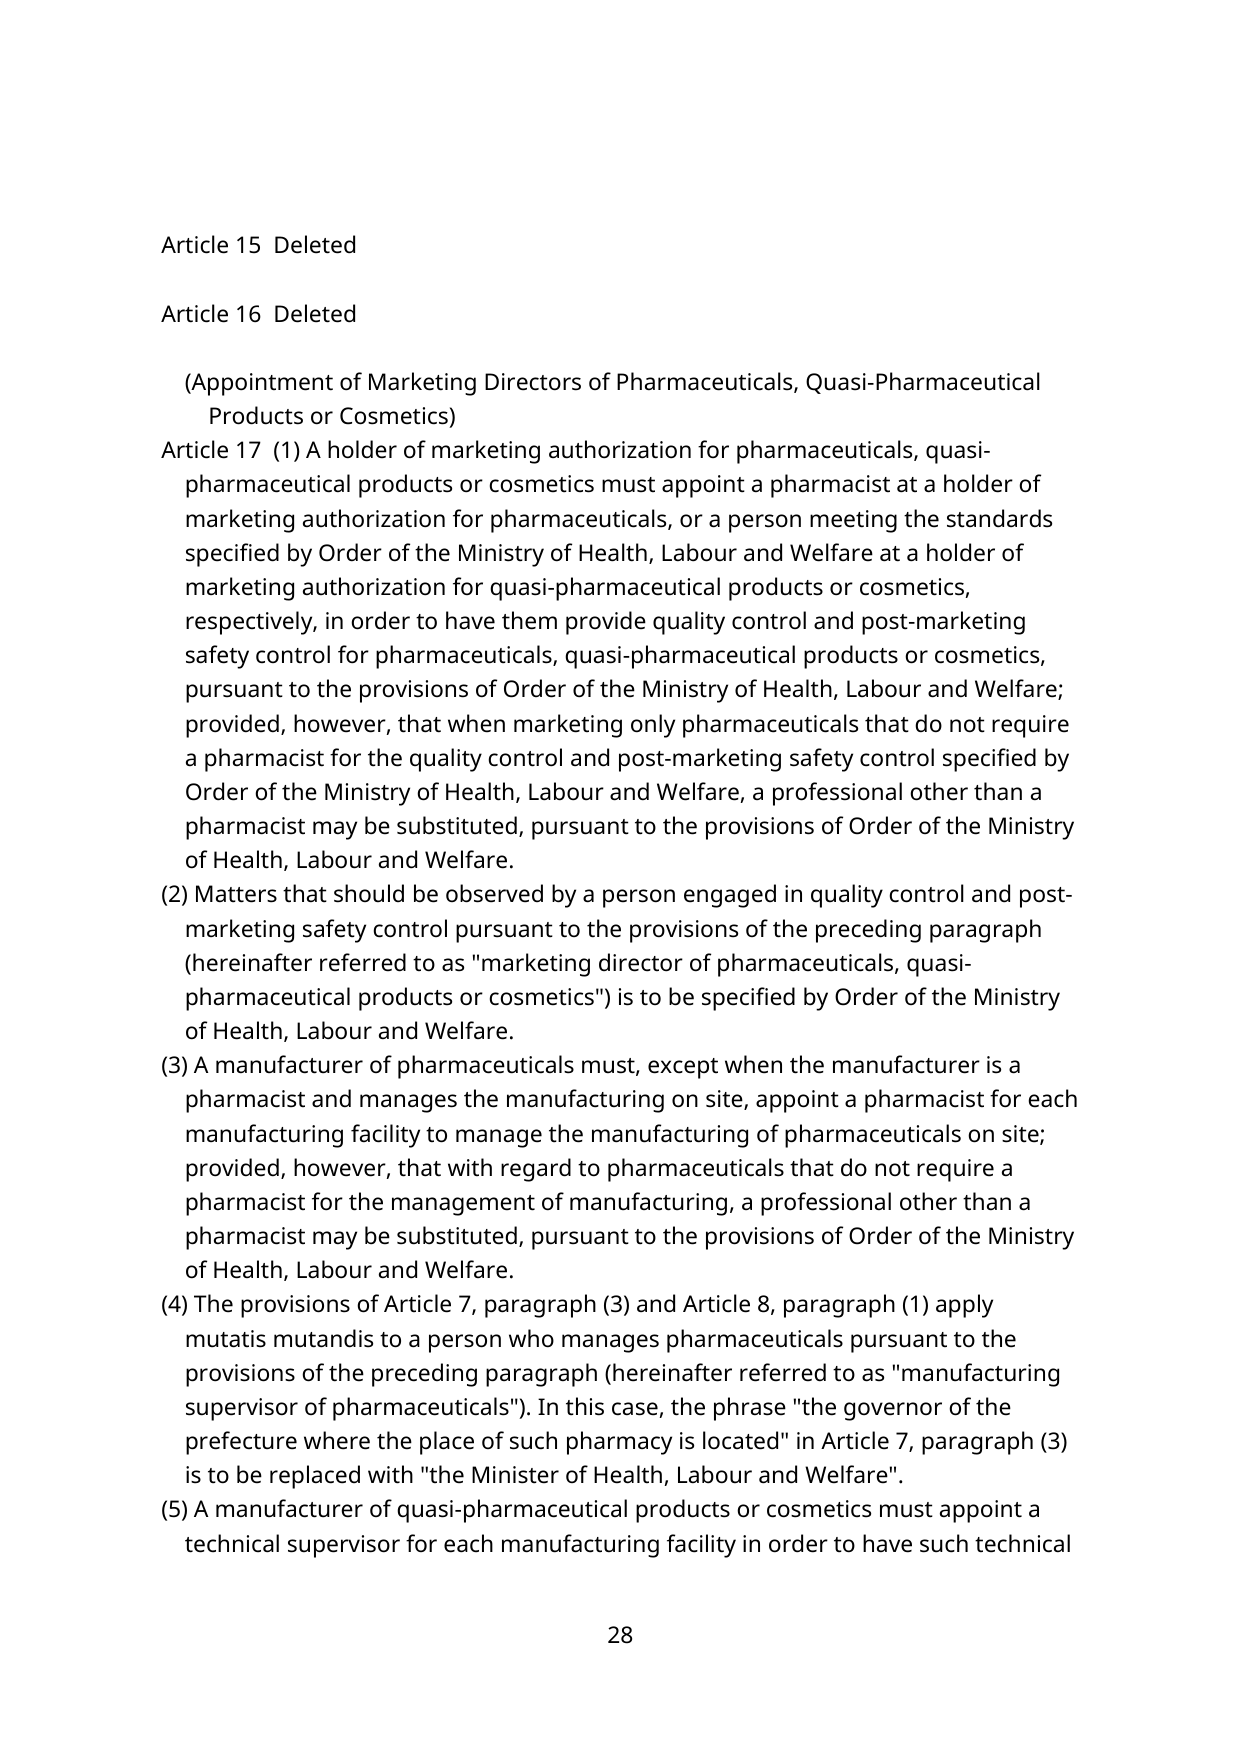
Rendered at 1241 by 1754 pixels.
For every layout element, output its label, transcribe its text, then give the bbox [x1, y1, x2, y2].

text (4) The provisions of Article 7, paragraph (3) and Article 8, paragraph (1) apply mutatis mutandis to a person who manages pharmaceuticals pursuant to the provisions of the preceding paragraph (hereinafter referred to as "manufacturing supervisor of pharmaceuticals"). In this case, the phrase "the governor of the prefecture where the place of such pharmacy is located" in Article 7, paragraph (3) is to be replaced with "the Minister of Health, Labour and Welfare". [161, 1287, 1079, 1492]
text Article 15 Deleted [161, 228, 1079, 262]
text (3) A manufacturer of pharmaceuticals must, except when the manufacturer is a pharmacist and manages the manufacturing on site, appoint a pharmacist for each manufacturing facility to manage the manufacturing of pharmaceuticals on site; provided, however, that with regard to pharmaceuticals that do not require a pharmacist for the management of manufacturing, a professional other than a pharmacist may be substituted, pursuant to the provisions of Order of the Ministry of Health, Labour and Welfare. [161, 1048, 1079, 1287]
text (Appointment of Marketing Directors of Pharmaceuticals, Quasi-Pharmaceutical Products or Cosmetics) [184, 364, 1079, 433]
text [161, 1492, 1079, 1560]
text Article 16 Deleted [161, 296, 1079, 330]
text (2) Matters that should be observed by a person engaged in quality control and post-marketing safety control pursuant to the provisions of the preceding paragraph (hereinafter referred to as "marketing director of pharmaceuticals, quasi-pharmaceutical products or cosmetics") is to be specified by Order of the Ministry of Health, Labour and Welfare. [161, 877, 1079, 1048]
text Article 17 (1) A holder of marketing authorization for pharmaceuticals, quasi-pharmaceutical products or cosmetics must appoint a pharmacist at a holder of marketing authorization for pharmaceuticals, or a person meeting the standards specified by Order of the Ministry of Health, Labour and Welfare at a holder of marketing authorization for quasi-pharmaceutical products or cosmetics, respectively, in order to have them provide quality control and post-marketing safety control for pharmaceuticals, quasi-pharmaceutical products or cosmetics, pursuant to the provisions of Order of the Ministry of Health, Labour and Welfare; provided, however, that when marketing only pharmaceuticals that do not require a pharmacist for the quality control and post-marketing safety control specified by Order of the Ministry of Health, Labour and Welfare, a professional other than a pharmacist may be substituted, pursuant to the provisions of Order of the Ministry of Health, Labour and Welfare. [161, 433, 1079, 877]
